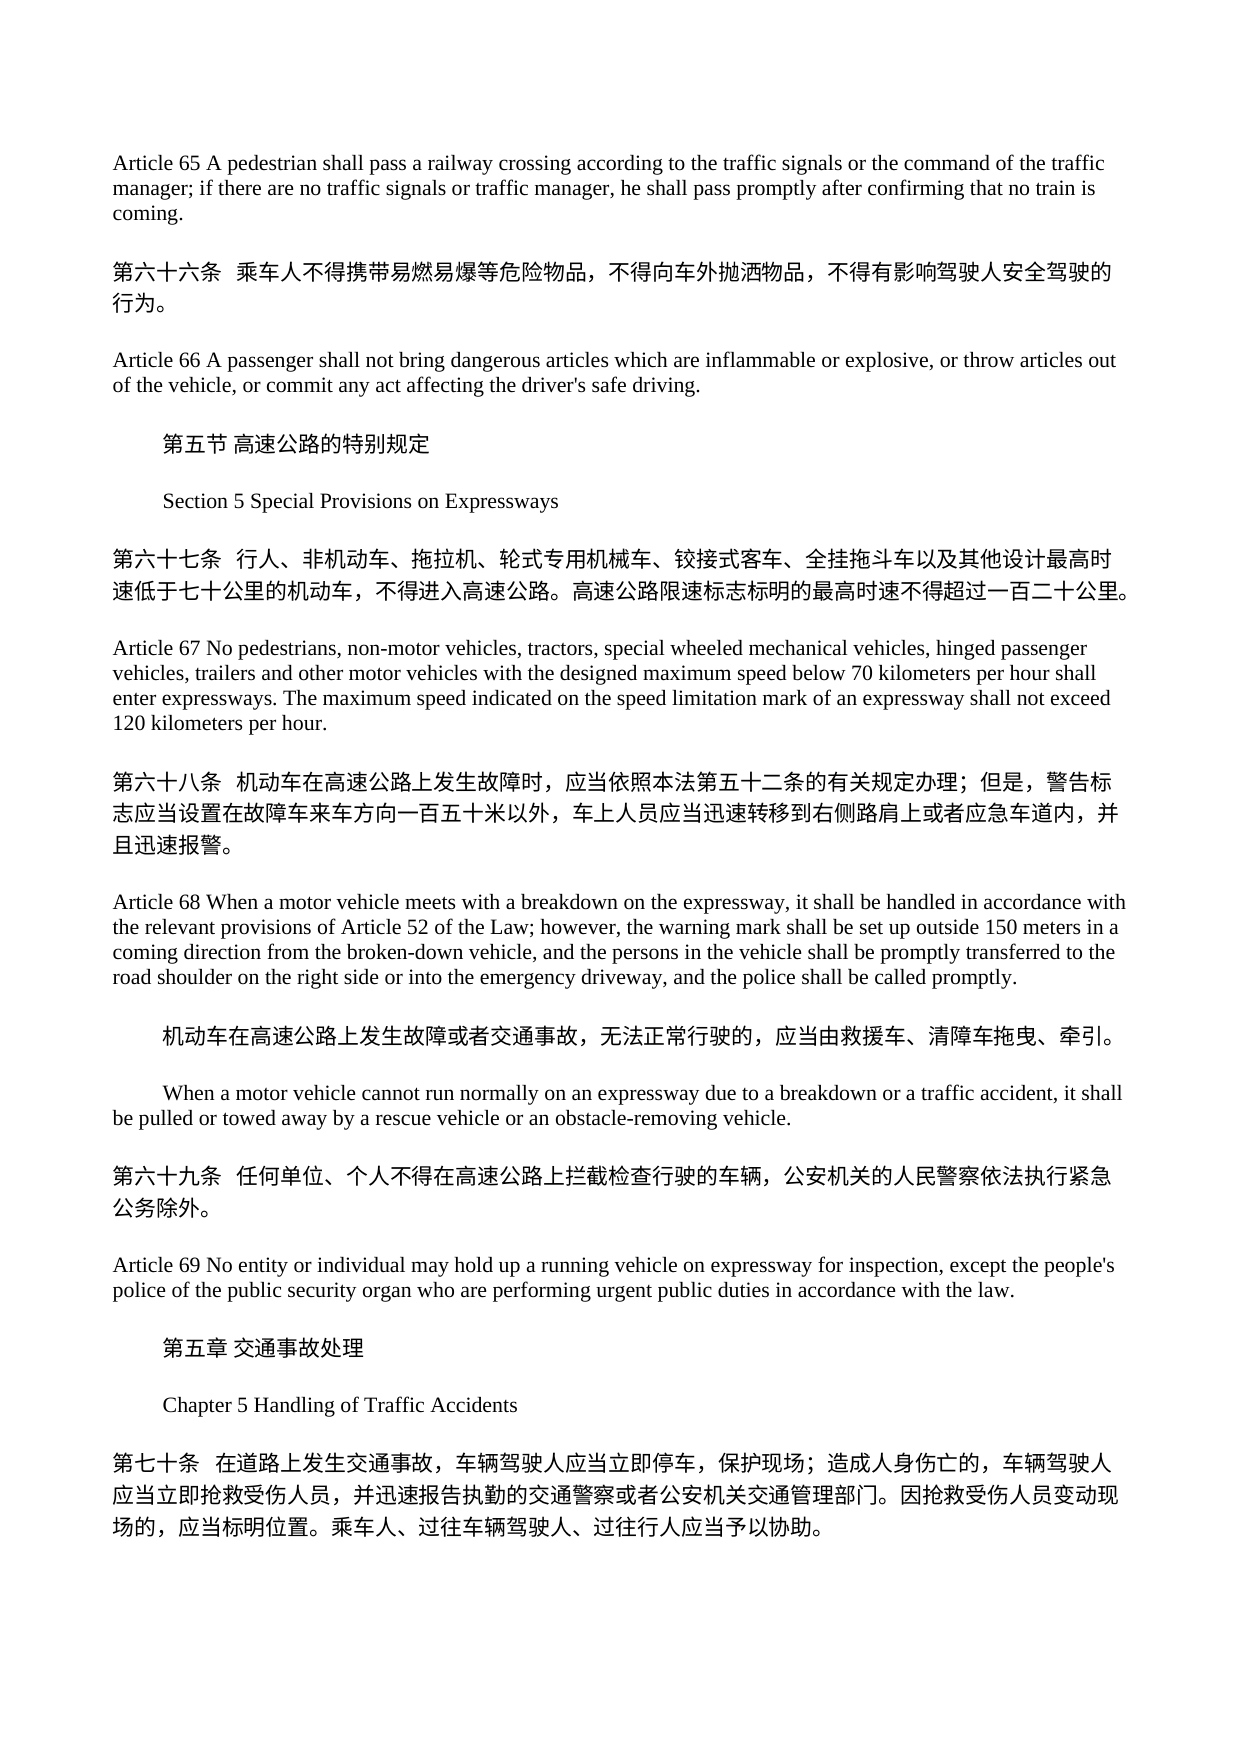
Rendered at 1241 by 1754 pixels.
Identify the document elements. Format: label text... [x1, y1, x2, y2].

title 第五章 交通事故处理 [112, 1331, 1128, 1363]
text Article 68 When a motor vehicle meets with a breakdown on the expressway, it shall be handled in accordance with the relevant provisions of Article 52 of the Law; however, the warning mark shall be set up outside 150 meters in a coming direction from the broken-down vehicle, and the persons in the vehicle shall be promptly transferred to the road shoulder on the right side or into the emergency driveway, and the police shall be called promptly. [112, 889, 1128, 989]
text Article 66 A passenger shall not bring dangerous articles which are inflammable or explosive, or throw articles out of the vehicle, or commit any act affecting the driver's safe driving. [112, 347, 1128, 398]
text 第六十七条 行人、非机动车、拖拉机、轮式专用机械车、铰接式客车、全挂拖斗车以及其他设计最高时速低于七十公里的机动车，不得进入高速公路。高速公路限速标志标明的最高时速不得超过一百二十公里。 [112, 542, 1128, 605]
text 第七十条 在道路上发生交通事故，车辆驾驶人应当立即停车，保护现场；造成人身伤亡的，车辆驾驶人应当立即抢救受伤人员，并迅速报告执勤的交通警察或者公安机关交通管理部门。因抢救受伤人员变动现场的，应当标明位置。乘车人、过往车辆驾驶人、过往行人应当予以协助。 [112, 1446, 1128, 1541]
text Article 65 A pedestrian shall pass a railway crossing according to the traffic signals or the command of the traffic manager; if there are no traffic signals or traffic manager, he shall pass promptly after confirming that no train is coming. [112, 150, 1128, 226]
title 第五节 高速公路的特别规定 [112, 427, 1128, 458]
title Section 5 Special Provisions on Expressways [112, 488, 1128, 513]
title When a motor vehicle cannot run normally on an expressway due to a breakdown or a traffic accident, it shall be pulled or towed away by a rescue vehicle or an obstacle-removing vehicle. [112, 1079, 1128, 1130]
title 机动车在高速公路上发生故障或者交通事故，无法正常行驶的，应当由救援车、清障车拖曳、牵引。 [112, 1019, 1128, 1050]
text Article 67 No pedestrians, non-motor vehicles, tractors, special wheeled mechanical vehicles, hinged passenger vehicles, trailers and other motor vehicles with the designed maximum speed below 70 kilometers per hour shall enter expressways. The maximum speed indicated on the speed limitation mark of an expressway shall not exceed 120 kilometers per hour. [112, 634, 1128, 735]
text 第六十六条 乘车人不得携带易燃易爆等危险物品，不得向车外抛洒物品，不得有影响驾驶人安全驾驶的行为。 [112, 255, 1128, 318]
title Chapter 5 Handling of Traffic Accidents [112, 1392, 1128, 1417]
text 第六十九条 任何单位、个人不得在高速公路上拦截检查行驶的车辆，公安机关的人民警察依法执行紧急公务除外。 [112, 1159, 1128, 1222]
text 第六十八条 机动车在高速公路上发生故障时，应当依照本法第五十二条的有关规定办理；但是，警告标志应当设置在故障车来车方向一百五十米以外，车上人员应当迅速转移到右侧路肩上或者应急车道内，并且迅速报警。 [112, 764, 1128, 859]
text Article 69 No entity or individual may hold up a running vehicle on expressway for inspection, except the people's police of the public security organ who are performing urgent public duties in accordance with the law. [112, 1252, 1128, 1302]
